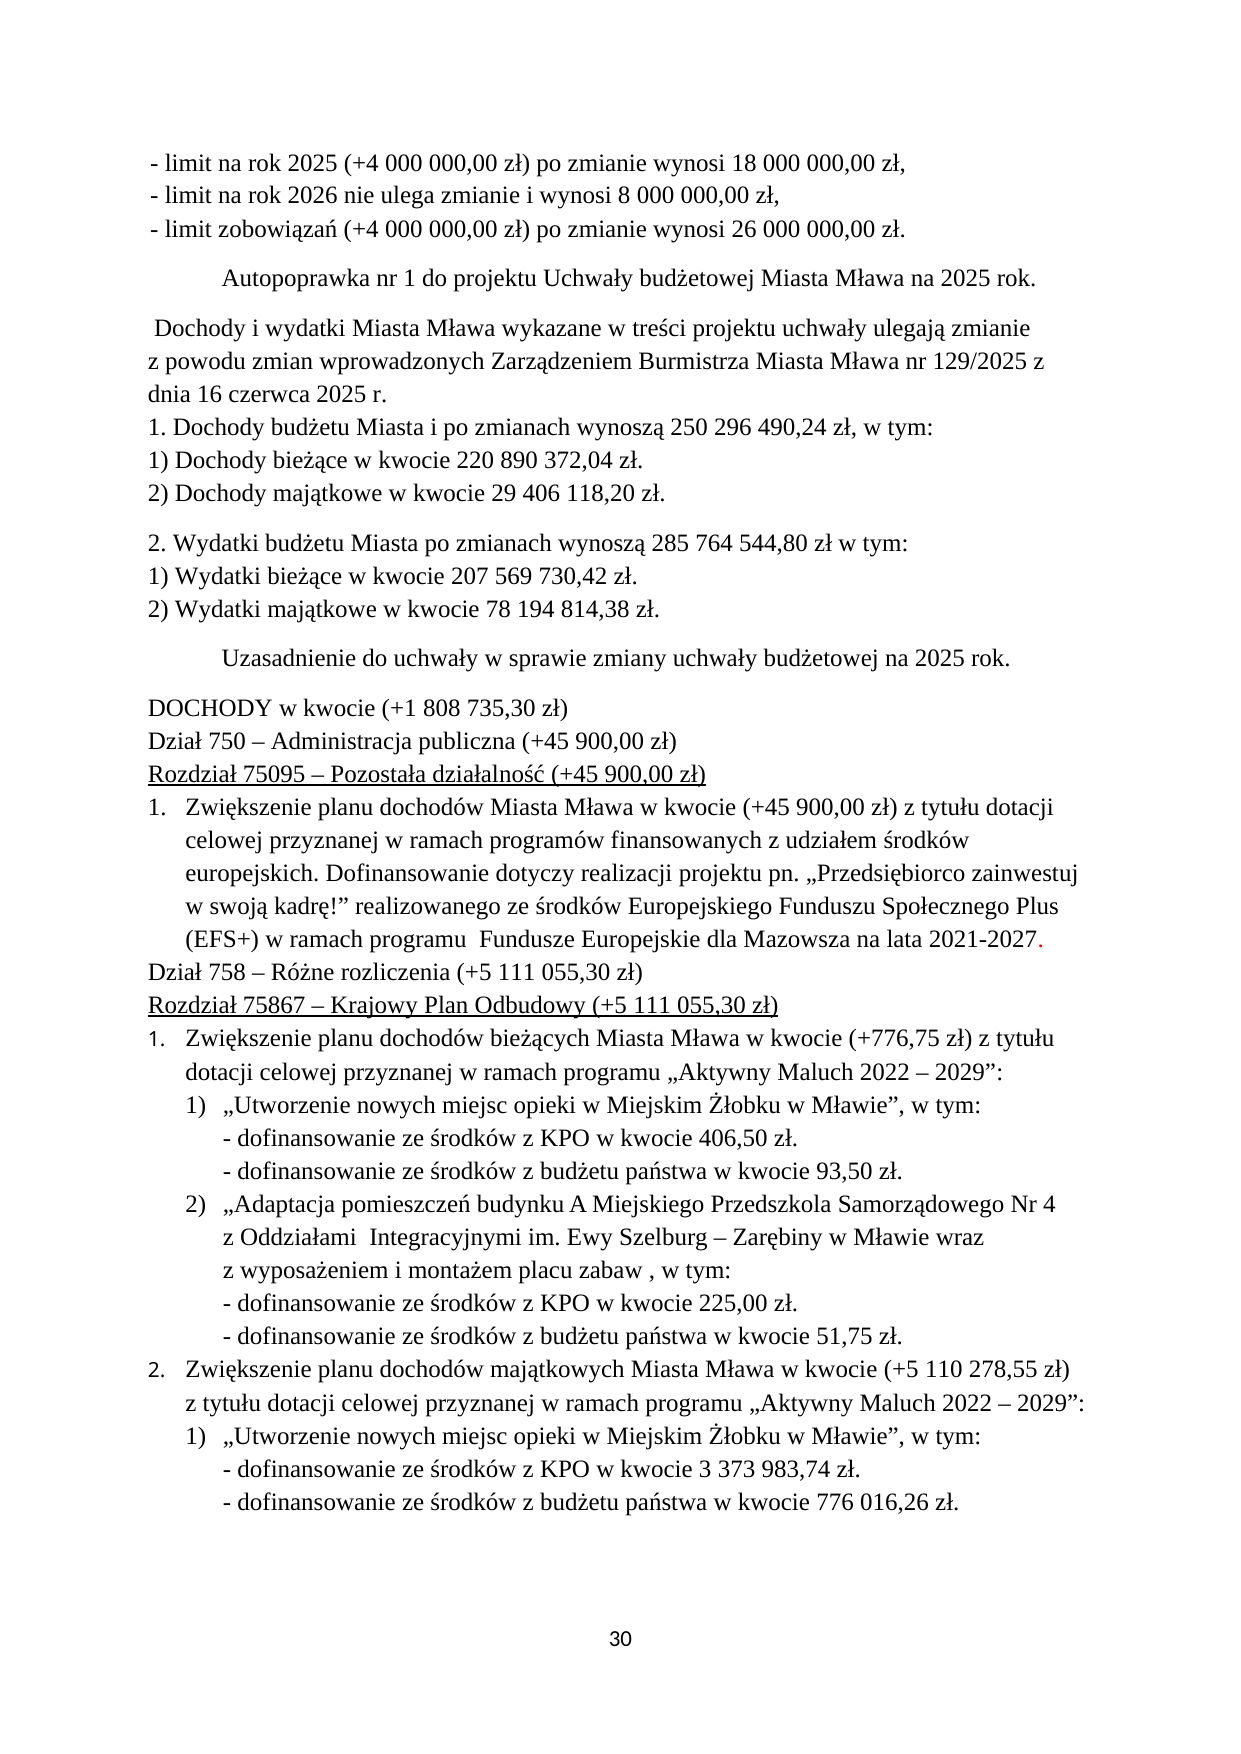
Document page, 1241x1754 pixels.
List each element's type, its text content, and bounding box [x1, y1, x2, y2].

list „Utworzenie nowych miejsc opieki w Miejskim Żłobku w Mławie”, w tym: [185, 1090, 1093, 1119]
text 1) Wydatki bieżące w kwocie 207 569 730,42 zł. [148, 561, 1093, 589]
list - dofinansowanie ze środków z KPO w kwocie 225,00 zł. [223, 1288, 1093, 1317]
text - limit na rok 2026 nie ulega zmianie i wynosi 8 000 000,00 zł, [150, 181, 1093, 209]
text Dochody i wydatki Miasta Mława wykazane w treści projektu uchwały ulegają zmianie z powodu zmian wprowadzonych Zarządzeniem Burmistrza Miasta Mława nr 129/2025 z dnia 16 czerwca 2025 r. [148, 313, 1093, 408]
text - limit zobowiązań (+4 000 000,00 zł) po zmianie wynosi 26 000 000,00 zł. [150, 214, 1093, 242]
list - dofinansowanie ze środków z KPO w kwocie 406,50 zł. [223, 1123, 1093, 1152]
list Zwiększenie planu dochodów majątkowych Miasta Mława w kwocie (+5 110 278,55 zł) z tytułu dotacji celowej przyznanej w ramach programu „Aktywny Maluch 2022 – 2029”: [148, 1354, 1093, 1417]
list - dofinansowanie ze środków z budżetu państwa w kwocie 93,50 zł. [223, 1156, 1093, 1185]
text 2. Wydatki budżetu Miasta po zmianach wynoszą 285 764 544,80 zł w tym: [148, 528, 1093, 557]
text Dział 750 – Administracja publiczna (+45 900,00 zł) [148, 726, 1093, 755]
text 2) Dochody majątkowe w kwocie 29 406 118,20 zł. [148, 478, 1093, 507]
text 1) Dochody bieżące w kwocie 220 890 372,04 zł. [148, 445, 1093, 474]
list - dofinansowanie ze środków z KPO w kwocie 3 373 983,74 zł. [223, 1454, 1093, 1483]
text DOCHODY w kwocie (+1 808 735,30 zł) [148, 693, 1093, 722]
text Rozdział 75095 – Pozostała działalność (+45 900,00 zł) [148, 759, 1093, 788]
list - dofinansowanie ze środków z budżetu państwa w kwocie 776 016,26 zł. [223, 1487, 1093, 1516]
list - dofinansowanie ze środków z budżetu państwa w kwocie 51,75 zł. [223, 1321, 1093, 1350]
text Rozdział 75867 – Krajowy Plan Odbudowy (+5 111 055,30 zł) [148, 990, 1093, 1019]
text Autopoprawka nr 1 do projektu Uchwały budżetowej Miasta Mława na 2025 rok. [150, 263, 1093, 292]
text Dział 758 – Różne rozliczenia (+5 111 055,30 zł) [148, 957, 1093, 986]
text Uzasadnienie do uchwały w sprawie zmiany uchwały budżetowej na 2025 rok. [148, 643, 1093, 672]
text 1. Dochody budżetu Miasta i po zmianach wynoszą 250 296 490,24 zł, w tym: [148, 412, 1093, 441]
list Zwiększenie planu dochodów Miasta Mława w kwocie (+45 900,00 zł) z tytułu dotacji celowej przyznanej w ramach programów finansowanych z udziałem środków europejskich. Dofinansowanie dotyczy realizacji projektu pn. „Przedsiębiorco zainwestuj w swoją kadrę!” realizowanego ze środków Europejskiego Funduszu Społecznego Plus (EFS+) w ramach programu Fundusze Europejskie dla Mazowsza na lata 2021-2027. [148, 792, 1093, 953]
text 2) Wydatki majątkowe w kwocie 78 194 814,38 zł. [148, 594, 1093, 623]
list „Utworzenie nowych miejsc opieki w Miejskim Żłobku w Mławie”, w tym: [185, 1421, 1093, 1450]
text - limit na rok 2025 (+4 000 000,00 zł) po zmianie wynosi 18 000 000,00 zł, [150, 148, 1093, 176]
list Zwiększenie planu dochodów bieżących Miasta Mława w kwocie (+776,75 zł) z tytułu dotacji celowej przyznanej w ramach programu „Aktywny Maluch 2022 – 2029”: [148, 1023, 1093, 1086]
